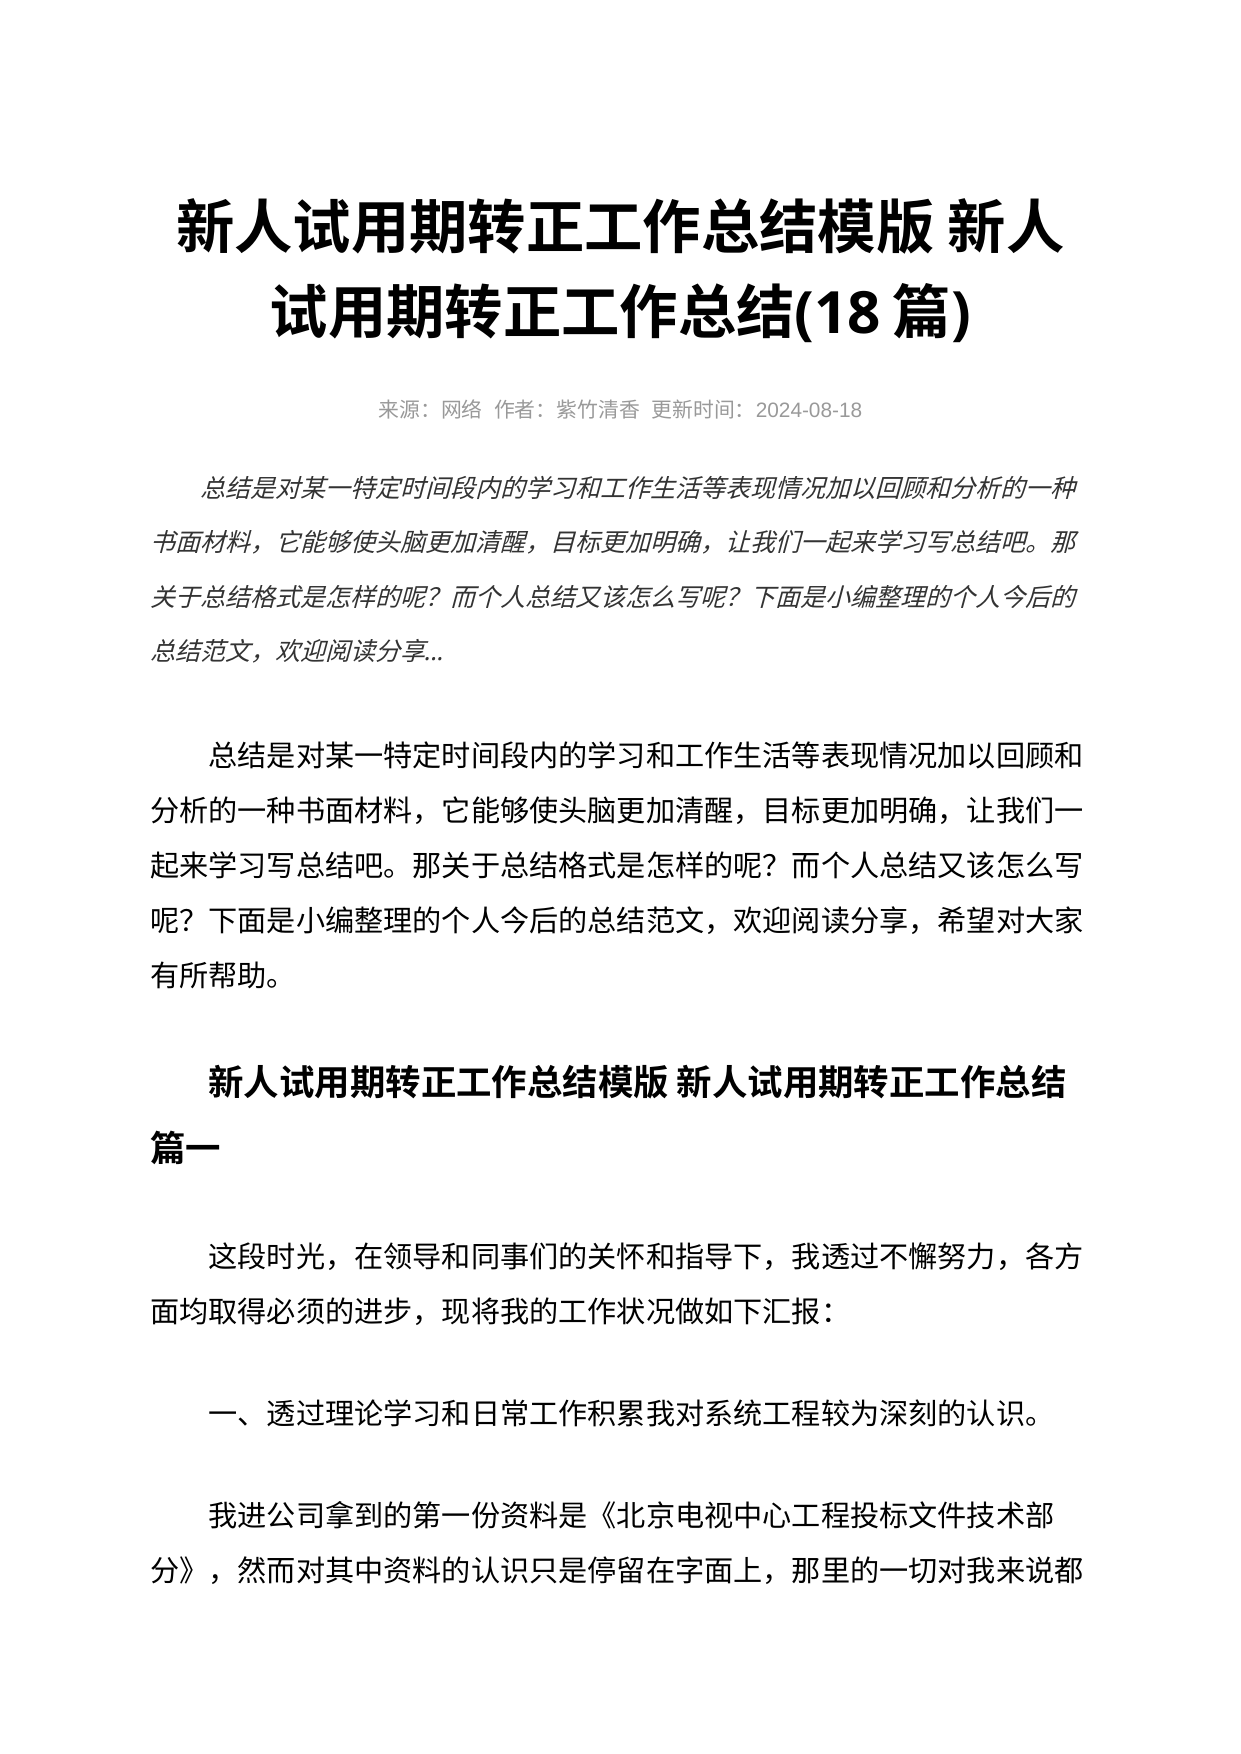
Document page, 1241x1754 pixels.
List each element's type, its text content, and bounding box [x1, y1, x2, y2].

subtitle 新人试用期转正工作总结模版 新人试用期转正工作总结(18篇) [150, 181, 1090, 351]
text 总结是对某一特定时间段内的学习和工作生活等表现情况加以回顾和分析的一种书面材料，它能够使头脑更加清醒，目标更加明确，让我们一起来学习写总结吧。那关于总结格式是怎样的呢？而个人总结又该怎么写呢？下面是小编整理的个人今后的总结范文，欢迎阅读分享... [150, 468, 1090, 668]
text 来源：网络 作者：紫竹清香 更新时间：2024-08-18 [150, 397, 1090, 421]
text 一、透过理论学习和日常工作积累我对系统工程较为深刻的认识。 [150, 1391, 1090, 1433]
text 这段时光，在领导和同事们的关怀和指导下，我透过不懈努力，各方面均取得必须的进步，现将我的工作状况做如下汇报： [150, 1234, 1090, 1331]
text 新人试用期转正工作总结模版 新人试用期转正工作总结篇一 [150, 1054, 1090, 1172]
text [150, 1492, 1090, 1589]
text 总结是对某一特定时间段内的学习和工作生活等表现情况加以回顾和分析的一种书面材料，它能够使头脑更加清醒，目标更加明确，让我们一起来学习写总结吧。那关于总结格式是怎样的呢？而个人总结又该怎么写呢？下面是小编整理的个人今后的总结范文，欢迎阅读分享，希望对大家有所帮助。 [150, 733, 1090, 994]
